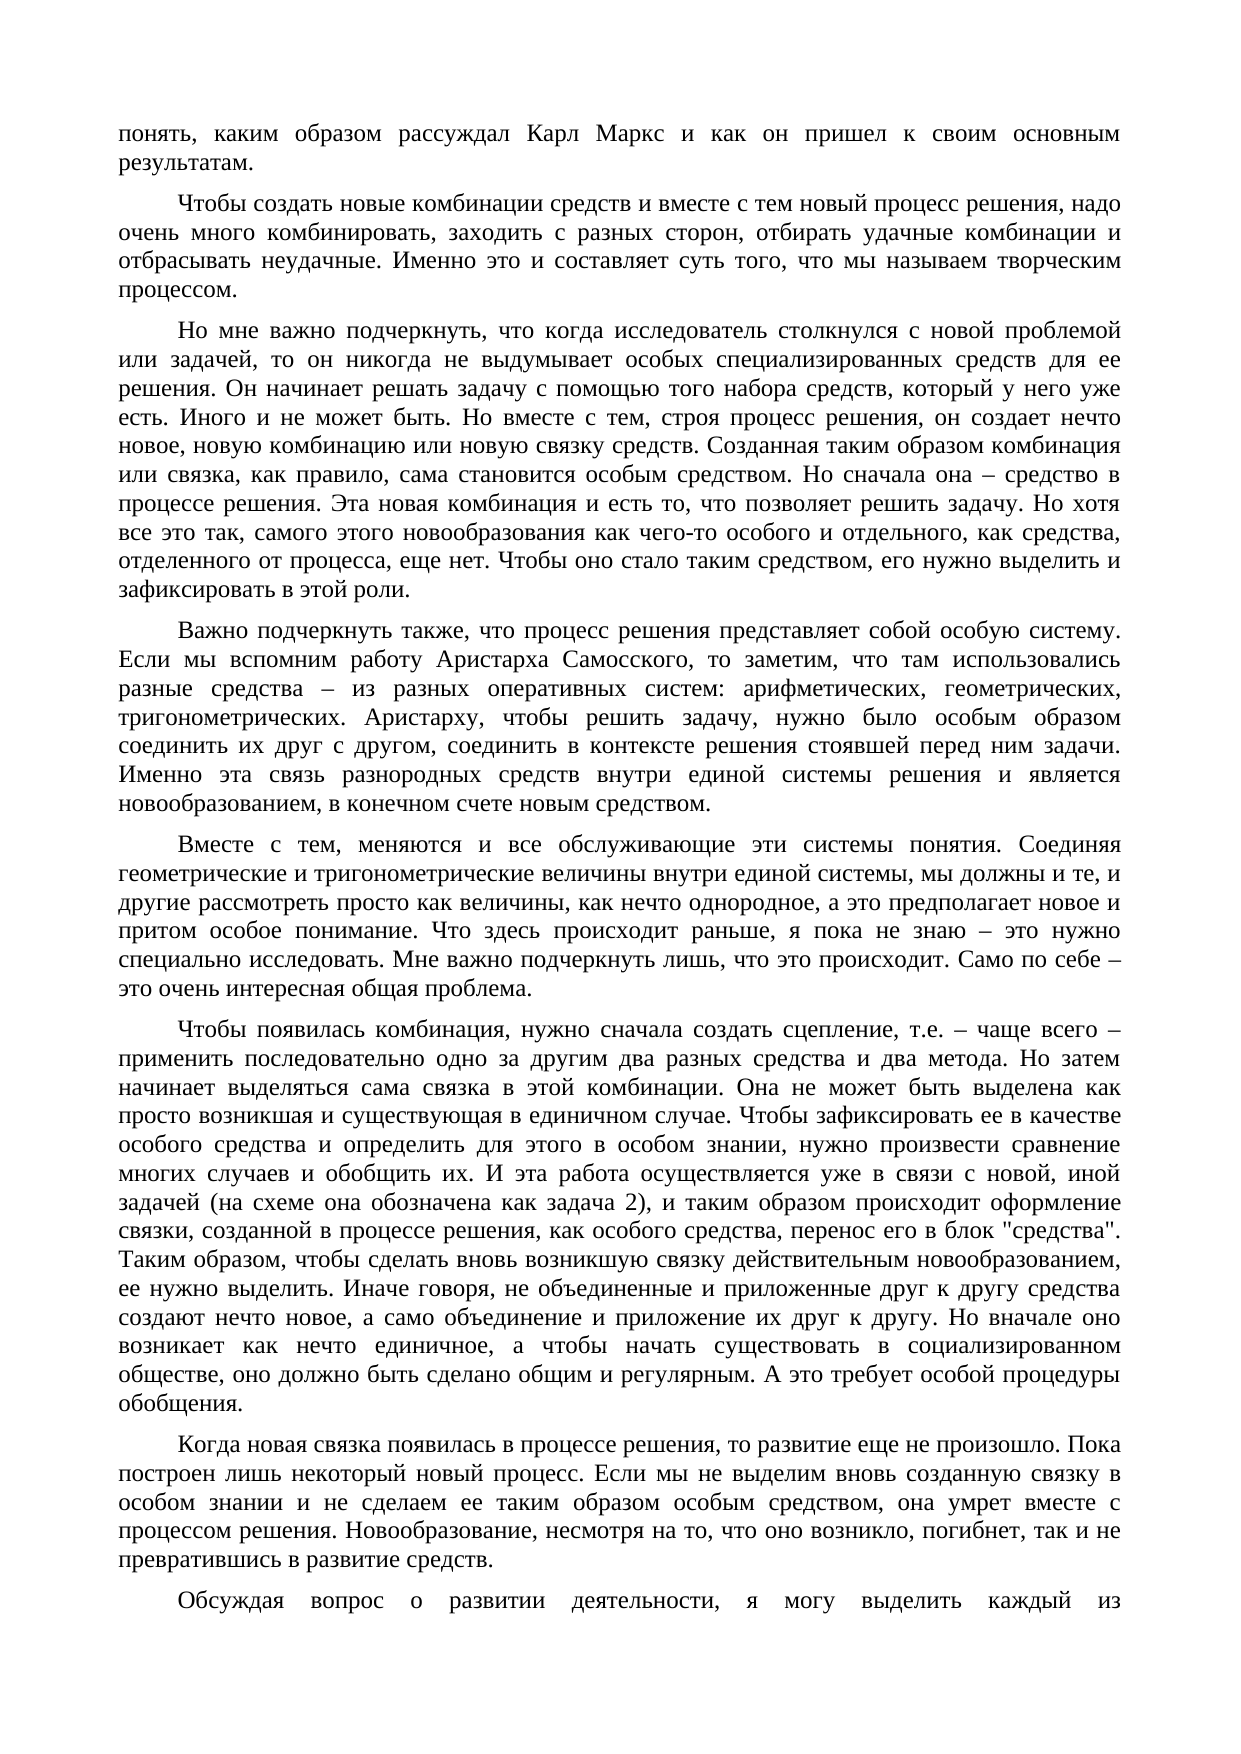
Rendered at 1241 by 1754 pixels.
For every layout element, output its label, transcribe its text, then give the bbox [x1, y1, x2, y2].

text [118, 118, 1122, 176]
text Чтобы появилась комбинация, нужно сначала создать сцепление, т.е. – чаще всего – применить последовательно одно за другим два разных средства и два метода. Но затем начинает выделяться сама связка в этой комбинации. Она не может быть выделена как просто возникшая и существующая в единичном случае. Чтобы зафиксировать ее в качестве особого средства и определить для этого в особом знании, нужно произвести сравнение многих случаев и обобщить их. И эта работа осуществляется уже в связи с новой, иной задачей (на схеме она обозначена как задача 2), и таким образом происходит оформление связки, созданной в процессе решения, как особого средства, перенос его в блок "средства". Таким образом, чтобы сделать вновь возникшую связку действительным новообразованием, ее нужно выделить. Иначе говоря, не объединенные и приложенные друг к другу средства создают нечто новое, а само объединение и приложение их друг к другу. Но вначале оно возникает как нечто единичное, а чтобы начать существовать в социализированном обществе, оно должно быть сделано общим и регулярным. А это требует особой процедуры обобщения. [118, 1014, 1122, 1417]
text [118, 1586, 1122, 1614]
text Когда новая связка появилась в процессе решения, то развитие еще не произошло. Пока построен лишь некоторый новый процесс. Если мы не выделим вновь созданную связку в особом знании и не сделаем ее таким образом особым средством, она умрет вместе с процессом решения. Новообразование, несмотря на то, что оно возникло, погибнет, так и не превратившись в развитие средств. [118, 1429, 1122, 1573]
text Чтобы создать новые комбинации средств и вместе с тем новый процесс решения, надо очень много комбинировать, заходить с разных сторон, отбирать удачные комбинации и отбрасывать неудачные. Именно это и составляет суть того, что мы называем творческим процессом. [118, 188, 1122, 303]
text Вместе с тем, меняются и все обслуживающие эти системы понятия. Соединяя геометрические и тригонометрические величины внутри единой системы, мы должны и те, и другие рассмотреть просто как величины, как нечто однородное, а это предполагает новое и притом особое понимание. Что здесь происходит раньше, я пока не знаю – это нужно специально исследовать. Мне важно подчеркнуть лишь, что это происходит. Само по себе – это очень интересная общая проблема. [118, 829, 1122, 1002]
text Но мне важно подчеркнуть, что когда исследователь столкнулся с новой проблемой или задачей, то он никогда не выдумывает особых специализированных средств для ее решения. Он начинает решать задачу с помощью того набора средств, который у него уже есть. Иного и не может быть. Но вместе с тем, строя процесс решения, он создает нечто новое, новую комбинацию или новую связку средств. Созданная таким образом комбинация или связка, как правило, сама становится особым средством. Но сначала она – средство в процессе решения. Эта новая комбинация и есть то, что позволяет решить задачу. Но хотя все это так, самого этого новообразования как чего-то особого и отдельного, как средства, отделенного от процесса, еще нет. Чтобы оно стало таким средством, его нужно выделить и зафиксировать в этой роли. [118, 316, 1122, 603]
text Важно подчеркнуть также, что процесс решения представляет собой особую систему. Если мы вспомним работу Аристарха Самосского, то заметим, что там использовались разные средства – из разных оперативных систем: арифметических, геометрических, тригонометрических. Аристарху, чтобы решить задачу, нужно было особым образом соединить их друг с другом, соединить в контексте решения стоявшей перед ним задачи. Именно эта связь разнородных средств внутри единой системы решения и является новообразованием, в конечном счете новым средством. [118, 616, 1122, 817]
